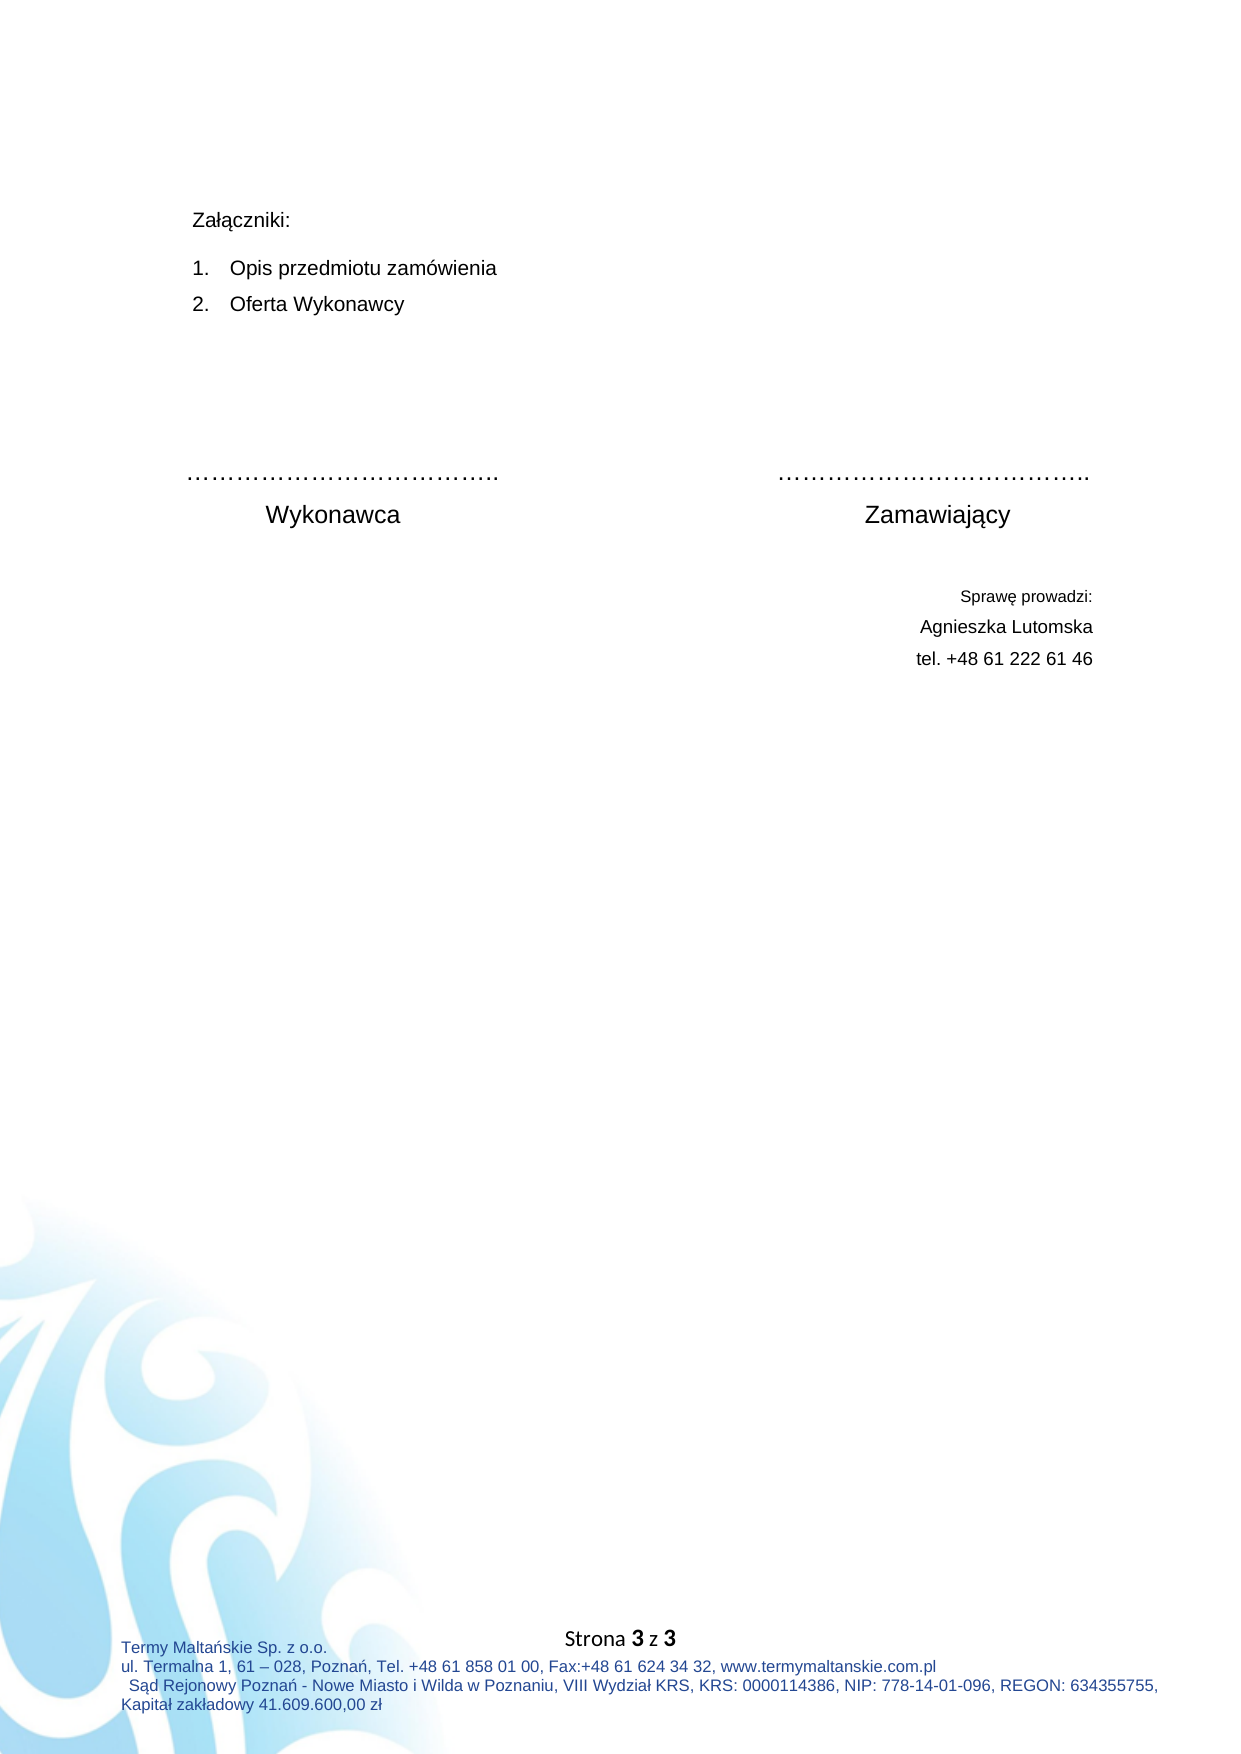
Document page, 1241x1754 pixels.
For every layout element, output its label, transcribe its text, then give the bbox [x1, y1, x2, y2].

text ……………………………….. ……………………………….. [148, 457, 1093, 486]
text Sprawę prowadzi: [148, 587, 1093, 606]
text Wykonawca Zamawiający [148, 501, 1093, 529]
list Opis przedmiotu zamówienia [192, 256, 1093, 280]
text Agnieszka Lutomska [148, 616, 1093, 637]
list Oferta Wykonawcy [192, 292, 1093, 316]
text Załączniki: [192, 208, 1093, 232]
picture [0, 0, 1241, 1754]
text tel. +48 61 222 61 46 [148, 648, 1093, 669]
